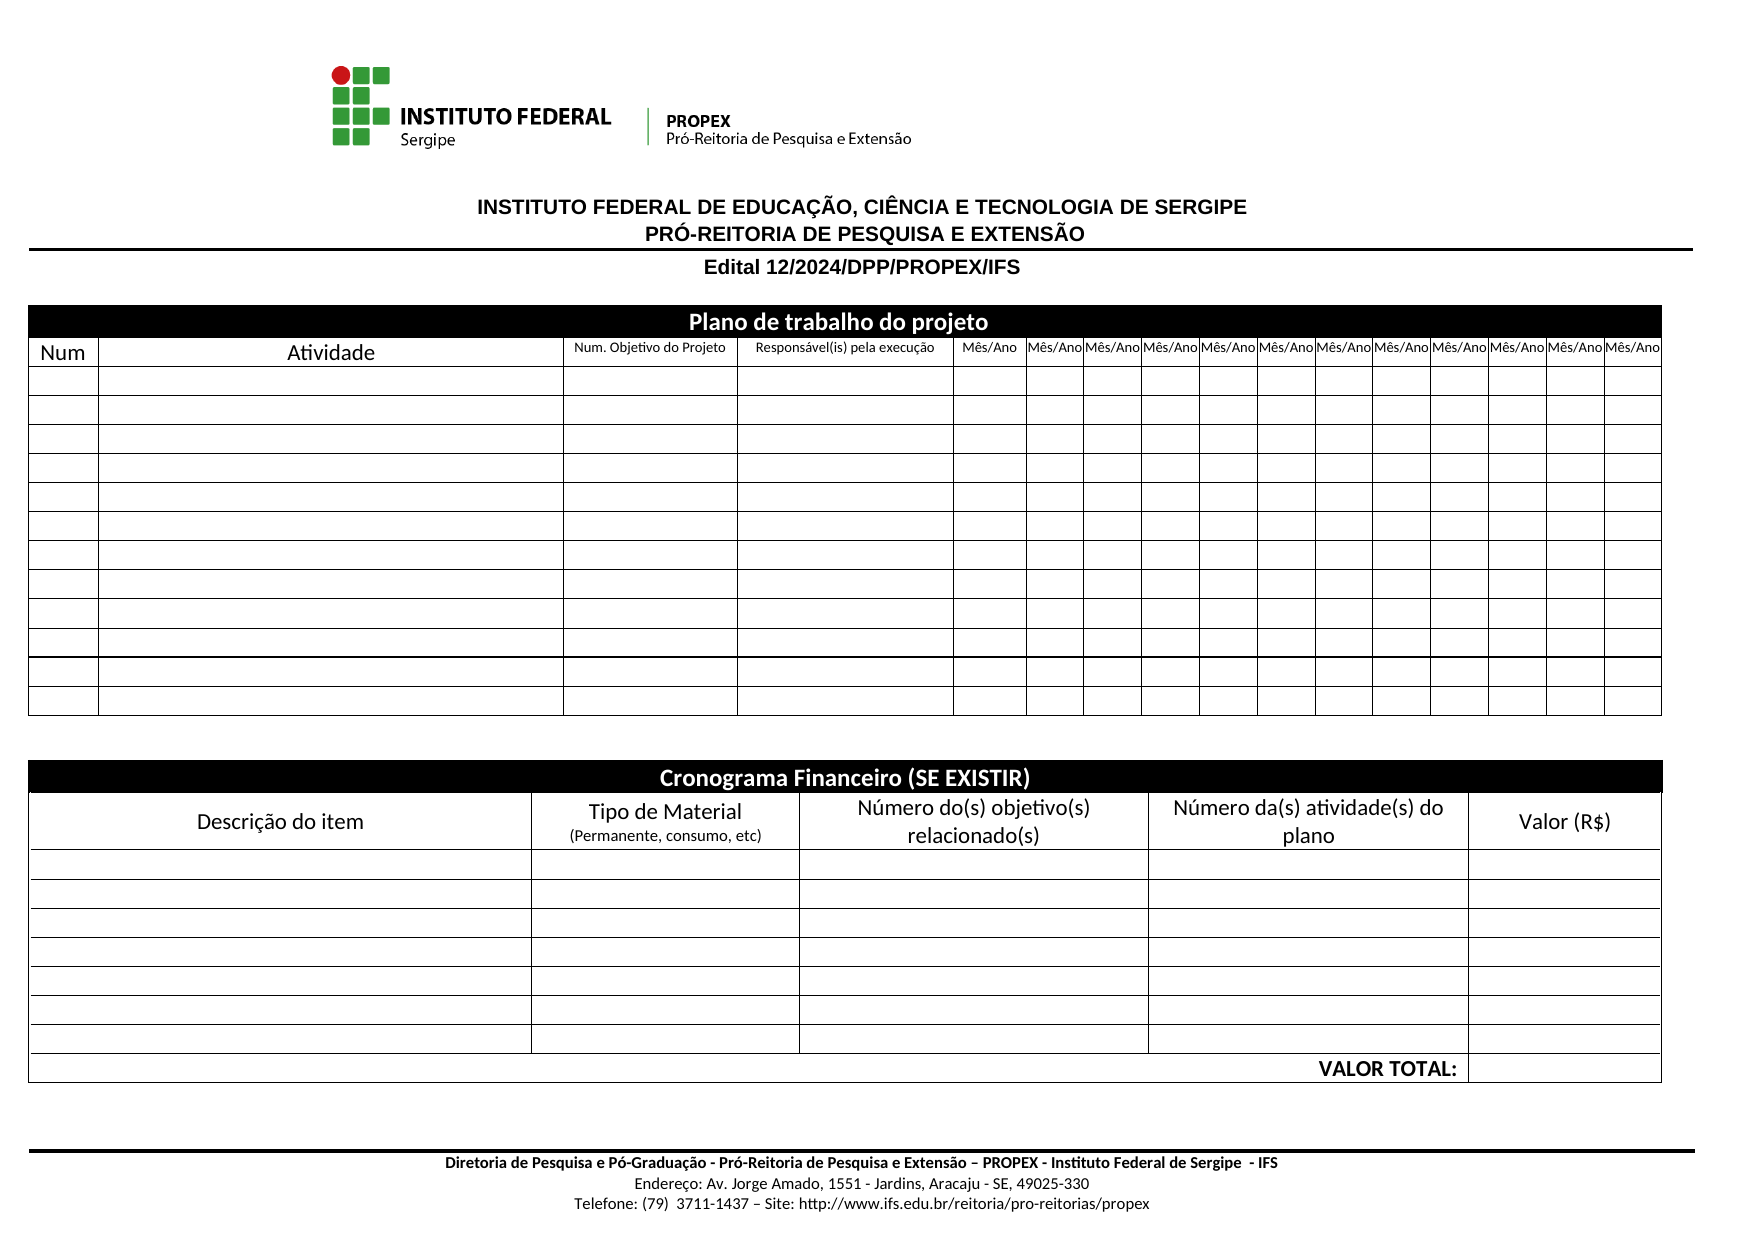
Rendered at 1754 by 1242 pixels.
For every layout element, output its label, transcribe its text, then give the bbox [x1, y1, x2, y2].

table_cell [29, 879, 531, 907]
table_cell [1084, 541, 1141, 569]
table_cell [1469, 879, 1661, 907]
table_cell [532, 880, 799, 907]
table_cell [1489, 512, 1546, 540]
table_cell [738, 629, 953, 656]
table_cell [1431, 629, 1488, 656]
table_cell [1547, 541, 1604, 569]
table_cell [954, 425, 1026, 453]
table_cell [99, 629, 563, 656]
table_cell [1489, 629, 1546, 656]
table_cell [738, 454, 953, 482]
table_cell [1431, 599, 1488, 627]
table_cell [1258, 658, 1315, 686]
table_cell [738, 425, 953, 453]
table_cell [1373, 425, 1430, 453]
table_cell [1142, 396, 1199, 424]
table_cell Mês/Ano [1200, 338, 1257, 366]
table_cell [1200, 483, 1257, 511]
table_cell [1373, 454, 1430, 482]
table_cell [99, 658, 563, 686]
table_cell [29, 541, 98, 569]
table_cell [738, 687, 953, 714]
table_cell [1431, 483, 1488, 511]
table_cell [1142, 483, 1199, 511]
table_cell [1142, 658, 1199, 686]
table_cell Mês/Ano [1489, 338, 1546, 366]
table_cell [1027, 512, 1083, 540]
table_cell [1258, 512, 1315, 540]
table_cell [1469, 995, 1661, 1024]
table_cell [564, 454, 737, 482]
table_cell [954, 687, 1026, 714]
table_cell [1258, 454, 1315, 482]
table_cell [1027, 483, 1083, 511]
table_cell [29, 599, 98, 627]
table_cell [564, 512, 737, 540]
table_cell [738, 367, 953, 395]
table_cell [1373, 570, 1430, 598]
table_cell [29, 483, 98, 511]
table_cell [954, 396, 1026, 424]
table_cell [1547, 512, 1604, 540]
table_cell [954, 367, 1026, 395]
table_cell [800, 1025, 1148, 1053]
table_cell [1142, 629, 1199, 656]
table_cell [1605, 599, 1661, 627]
table_cell [1316, 658, 1372, 686]
table_cell [99, 687, 563, 714]
table_cell [99, 541, 563, 569]
table_cell [738, 483, 953, 511]
table_cell [1027, 396, 1083, 424]
table_cell [954, 570, 1026, 598]
table_cell [1431, 658, 1488, 686]
picture [331, 66, 912, 150]
table_cell [1149, 880, 1468, 907]
table_cell [954, 541, 1026, 569]
table_header Plano de trabalho do projeto [133, 306, 1544, 337]
table_cell Responsável(is) pela execução [738, 338, 953, 366]
table_cell [29, 966, 531, 995]
table_cell [29, 454, 98, 482]
table_cell [800, 880, 1148, 907]
table_cell [564, 687, 737, 714]
table_cell [1316, 425, 1372, 453]
table_cell VALOR TOTAL: [29, 1053, 1468, 1082]
table_header [29, 306, 89, 337]
table_cell [738, 512, 953, 540]
table_cell [1200, 687, 1257, 714]
table_cell [800, 996, 1148, 1024]
table_cell [1142, 454, 1199, 482]
table_cell [1373, 541, 1430, 569]
table_cell [1316, 454, 1372, 482]
table_cell [1027, 541, 1083, 569]
table_cell [99, 483, 563, 511]
table_cell [1547, 367, 1604, 395]
table_cell [99, 454, 563, 482]
table_cell [29, 425, 98, 453]
table_cell [1258, 367, 1315, 395]
table_cell [1373, 687, 1430, 714]
table_cell [1258, 599, 1315, 627]
table_cell Valor (R$) [1469, 792, 1661, 849]
table_cell [1084, 658, 1141, 686]
table_cell [1149, 909, 1468, 937]
table_cell Mês/Ano [1431, 338, 1488, 366]
table_cell [1431, 367, 1488, 395]
table_cell [954, 629, 1026, 656]
table_cell [1489, 658, 1546, 686]
table_cell [738, 396, 953, 424]
table_cell [738, 599, 953, 627]
table_cell [1027, 570, 1083, 598]
table_cell [29, 937, 531, 966]
table_cell [1084, 512, 1141, 540]
table_cell Número do(s) objetivo(s) relacionado(s) [800, 793, 1148, 849]
table_cell [1084, 396, 1141, 424]
table_cell [1084, 367, 1141, 395]
table_cell Mês/Ano [1142, 338, 1199, 366]
table_cell [1605, 483, 1661, 511]
table_cell [1431, 512, 1488, 540]
table_cell [1489, 396, 1546, 424]
table_cell [1200, 512, 1257, 540]
table_cell [1489, 687, 1546, 714]
table_cell [1373, 512, 1430, 540]
table_cell [564, 483, 737, 511]
table_cell [1605, 570, 1661, 598]
table_cell [1200, 396, 1257, 424]
table_cell Num [29, 338, 98, 366]
table_cell [1547, 629, 1604, 656]
table_cell [1027, 687, 1083, 714]
table_cell [1431, 570, 1488, 598]
table_cell Mês/Ano [1084, 338, 1141, 366]
table_cell [29, 1024, 531, 1053]
table_cell [1149, 850, 1468, 878]
table_cell [1489, 367, 1546, 395]
table_cell [564, 425, 737, 453]
table_cell [1200, 599, 1257, 627]
table_cell [1469, 908, 1661, 937]
table_cell [1605, 396, 1661, 424]
table_cell [1258, 687, 1315, 714]
table_cell [1605, 658, 1661, 686]
table_cell [1200, 425, 1257, 453]
table_cell [564, 658, 737, 686]
table_cell [29, 367, 98, 395]
table_cell [1316, 570, 1372, 598]
table_cell Mês/Ano [1258, 338, 1315, 366]
table_cell [99, 367, 563, 395]
table_cell [1316, 599, 1372, 627]
table_cell [1084, 599, 1141, 627]
table_cell [1258, 396, 1315, 424]
table_cell [1373, 658, 1430, 686]
table_cell [29, 396, 98, 424]
table_cell [29, 995, 531, 1024]
table_cell [99, 425, 563, 453]
table_cell [1316, 367, 1372, 395]
table_cell [1258, 629, 1315, 656]
table_cell [1084, 687, 1141, 714]
table_cell Mês/Ano [954, 338, 1026, 366]
table_cell [1547, 454, 1604, 482]
table_cell [99, 599, 563, 627]
table_cell [99, 512, 563, 540]
table_cell [800, 967, 1148, 995]
table_cell [532, 850, 799, 878]
table_cell [1316, 687, 1372, 714]
table_cell [1142, 687, 1199, 714]
table_cell [1373, 599, 1430, 627]
table_cell [1027, 658, 1083, 686]
table_cell [954, 512, 1026, 540]
table_cell [532, 938, 799, 966]
table_cell [1084, 454, 1141, 482]
table_cell [29, 908, 531, 937]
table_cell [564, 599, 737, 627]
table_cell [1373, 367, 1430, 395]
table_cell [1200, 541, 1257, 569]
table_cell [954, 483, 1026, 511]
table_cell [1142, 570, 1199, 598]
table_cell Tipo de Material (Permanente, consumo, etc) [532, 793, 799, 849]
table_cell [29, 658, 98, 686]
table_cell [1547, 570, 1604, 598]
table_cell [1469, 937, 1661, 966]
table_cell [1431, 425, 1488, 453]
table_cell [532, 909, 799, 937]
table_cell [1489, 541, 1546, 569]
table_cell [99, 396, 563, 424]
table_cell [1469, 849, 1661, 878]
table_cell [1489, 483, 1546, 511]
table_cell [1431, 396, 1488, 424]
table_cell [1149, 938, 1468, 966]
table_cell Mês/Ano [1027, 338, 1083, 366]
table_cell Mês/Ano [1605, 338, 1661, 366]
table_cell [1373, 483, 1430, 511]
table_cell [564, 570, 737, 598]
table_cell [1431, 454, 1488, 482]
table_cell [954, 658, 1026, 686]
table_cell [1258, 570, 1315, 598]
table_cell [29, 687, 98, 714]
table_cell [1431, 687, 1488, 714]
table_cell [1605, 541, 1661, 569]
table_cell [1469, 1024, 1661, 1053]
table_cell [1027, 629, 1083, 656]
table_cell [738, 541, 953, 569]
table_cell [1469, 1053, 1661, 1082]
table_cell Mês/Ano [1373, 338, 1430, 366]
table_cell [564, 396, 737, 424]
table_cell [738, 658, 953, 686]
table_cell [1605, 687, 1661, 714]
table_cell [800, 909, 1148, 937]
table_cell [1142, 367, 1199, 395]
table_cell [1149, 967, 1468, 995]
table_cell [1316, 396, 1372, 424]
table_cell [1605, 367, 1661, 395]
table_cell [1258, 425, 1315, 453]
table_cell [800, 938, 1148, 966]
table_cell [1489, 425, 1546, 453]
table_cell [954, 599, 1026, 627]
table_cell [1084, 629, 1141, 656]
table_cell [1142, 425, 1199, 453]
table_cell [1027, 599, 1083, 627]
table_cell [1142, 599, 1199, 627]
table_cell [532, 1025, 799, 1053]
table_cell [1316, 512, 1372, 540]
table_cell [1605, 425, 1661, 453]
table_cell Descrição do item [29, 793, 531, 849]
table_cell [1431, 541, 1488, 569]
table_cell [1547, 687, 1604, 714]
table_cell [1149, 996, 1468, 1024]
table_cell [1084, 425, 1141, 453]
table_cell [1084, 483, 1141, 511]
table_cell [29, 512, 98, 540]
table_cell [1605, 629, 1661, 656]
table_cell [1200, 454, 1257, 482]
table_cell [1547, 658, 1604, 686]
table_cell [800, 850, 1148, 878]
table_cell Mês/Ano [1316, 338, 1372, 366]
table_cell [1200, 367, 1257, 395]
table_cell [29, 849, 531, 878]
table_cell [1547, 483, 1604, 511]
table_cell [532, 967, 799, 995]
table_cell Número da(s) atividade(s) do plano [1149, 793, 1468, 849]
table_cell [99, 570, 563, 598]
table_cell [564, 541, 737, 569]
table_cell [532, 996, 799, 1024]
table_cell [1258, 541, 1315, 569]
table_header [91, 306, 132, 337]
table_cell [1316, 483, 1372, 511]
table_cell [1373, 629, 1430, 656]
table_cell [1489, 454, 1546, 482]
table_cell Num. Objetivo do Projeto [564, 338, 737, 366]
table_cell [1547, 599, 1604, 627]
table_cell [564, 629, 737, 656]
table_cell [1200, 658, 1257, 686]
table_cell [1605, 454, 1661, 482]
table_cell [564, 367, 737, 395]
table_cell Mês/Ano [1547, 338, 1604, 366]
table_cell [1200, 570, 1257, 598]
table_cell [1489, 570, 1546, 598]
table_cell [1605, 512, 1661, 540]
table_cell [1469, 966, 1661, 995]
table_cell [29, 570, 98, 598]
table_cell [738, 570, 953, 598]
table_cell [1200, 629, 1257, 656]
table_cell [954, 454, 1026, 482]
table_cell [29, 629, 98, 656]
table_cell Atividade [99, 338, 563, 366]
table_cell [1547, 396, 1604, 424]
table_cell [1142, 512, 1199, 540]
table_cell [1316, 629, 1372, 656]
table_cell [1258, 483, 1315, 511]
table_cell [1027, 454, 1083, 482]
table_cell [1149, 1025, 1468, 1053]
table_cell [1027, 425, 1083, 453]
table_cell [1316, 541, 1372, 569]
table_cell [1373, 396, 1430, 424]
table_cell [1027, 367, 1083, 395]
table_cell [1084, 570, 1141, 598]
table_cell [1489, 599, 1546, 627]
table_cell [1547, 425, 1604, 453]
table_cell [1142, 541, 1199, 569]
table_header Cronograma Financeiro (SE EXISTIR) [30, 762, 1661, 792]
